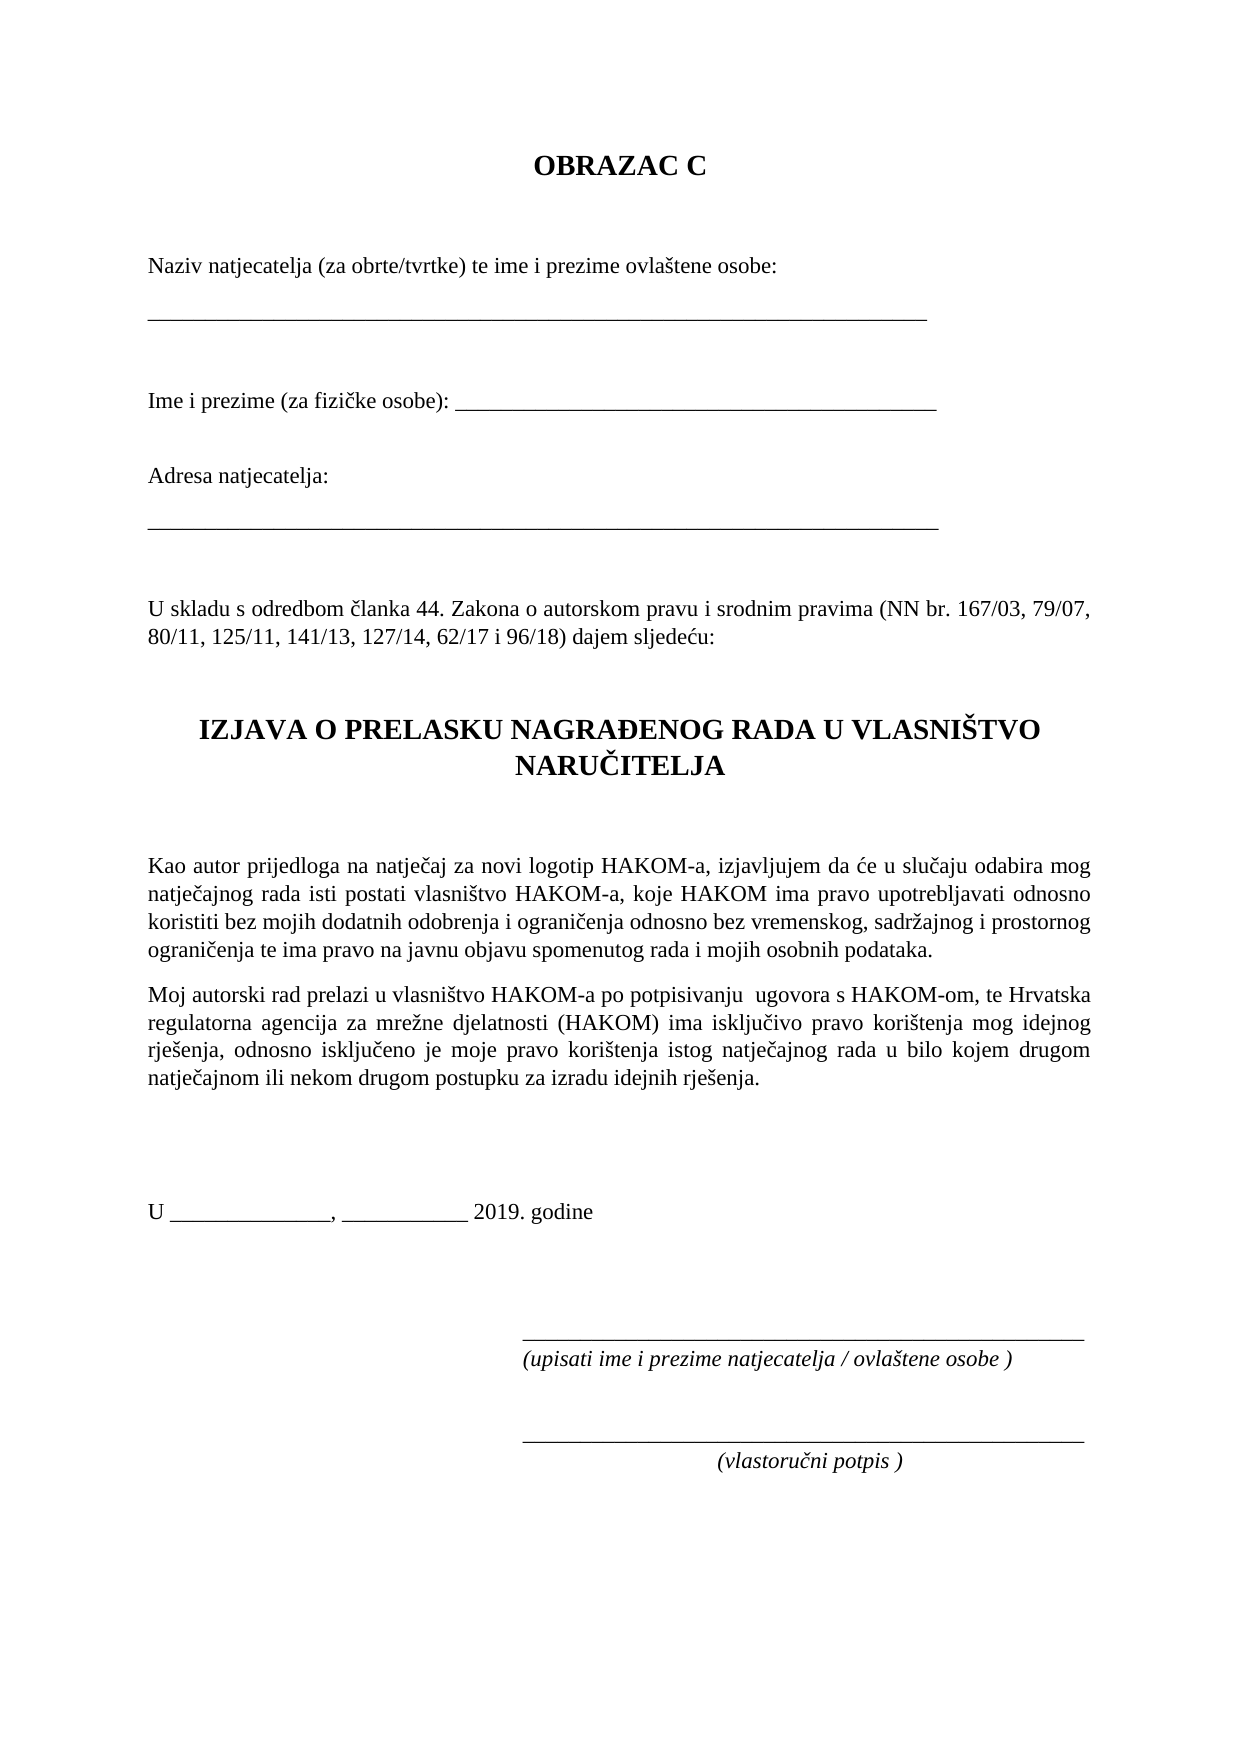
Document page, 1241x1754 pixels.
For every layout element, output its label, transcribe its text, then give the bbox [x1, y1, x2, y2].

text U ______________, ___________ 2019. godine [148, 1198, 1093, 1254]
text _________________________________________________ (vlastoručni potpis ) [523, 1419, 1093, 1474]
text _____________________________________________________________________ [148, 506, 1093, 533]
text Naziv natjecatelja (za obrte/tvrtke) te ime i prezime ovlaštene osobe: [148, 252, 1093, 278]
text Ime i prezime (za fizičke osobe): __________________________________________ [148, 387, 1093, 443]
text Adresa natjecatelja: [148, 462, 1093, 488]
text U skladu s odredbom članka 44. Zakona o autorskom pravu i srodnim pravima (NN br. 167/03, 79/07, 80/11, 125/11, 141/13, 127/14, 62/17 i 96/18) dajem sljedeću: [148, 595, 1093, 650]
text _________________________________________________ (upisati ime i prezime natjecatelja / ovlaštene osobe ) [523, 1317, 1093, 1401]
text Kao autor prijedloga na natječaj za novi logotip HAKOM-a, izjavljujem da će u slučaju odabira mog natječajnog rada isti postati vlasništvo HAKOM-a, koje HAKOM ima pravo upotrebljavati odnosno koristiti bez mojih dodatnih odobrenja i ograničenja odnosno bez vremenskog, sadržajnog i prostornog ograničenja te ima pravo na javnu objavu spomenutog rada i mojih osobnih podataka. [148, 852, 1093, 962]
text IZJAVA O PRELASKU NAGRAĐENOG RADA U VLASNIŠTVO NARUČITELJA [148, 712, 1093, 782]
text OBRAZAC C [148, 148, 1093, 181]
text ____________________________________________________________________ [148, 297, 1093, 323]
text Moj autorski rad prelazi u vlasništvo HAKOM-a po potpisivanju ugovora s HAKOM-om, te Hrvatska regulatorna agencija za mrežne djelatnosti (HAKOM) ima isključivo pravo korištenja mog idejnog rješenja, odnosno isključeno je moje pravo korištenja istog natječajnog rada u bilo kojem drugom natječajnom ili nekom drugom postupku za izradu idejnih rješenja. [148, 981, 1093, 1091]
